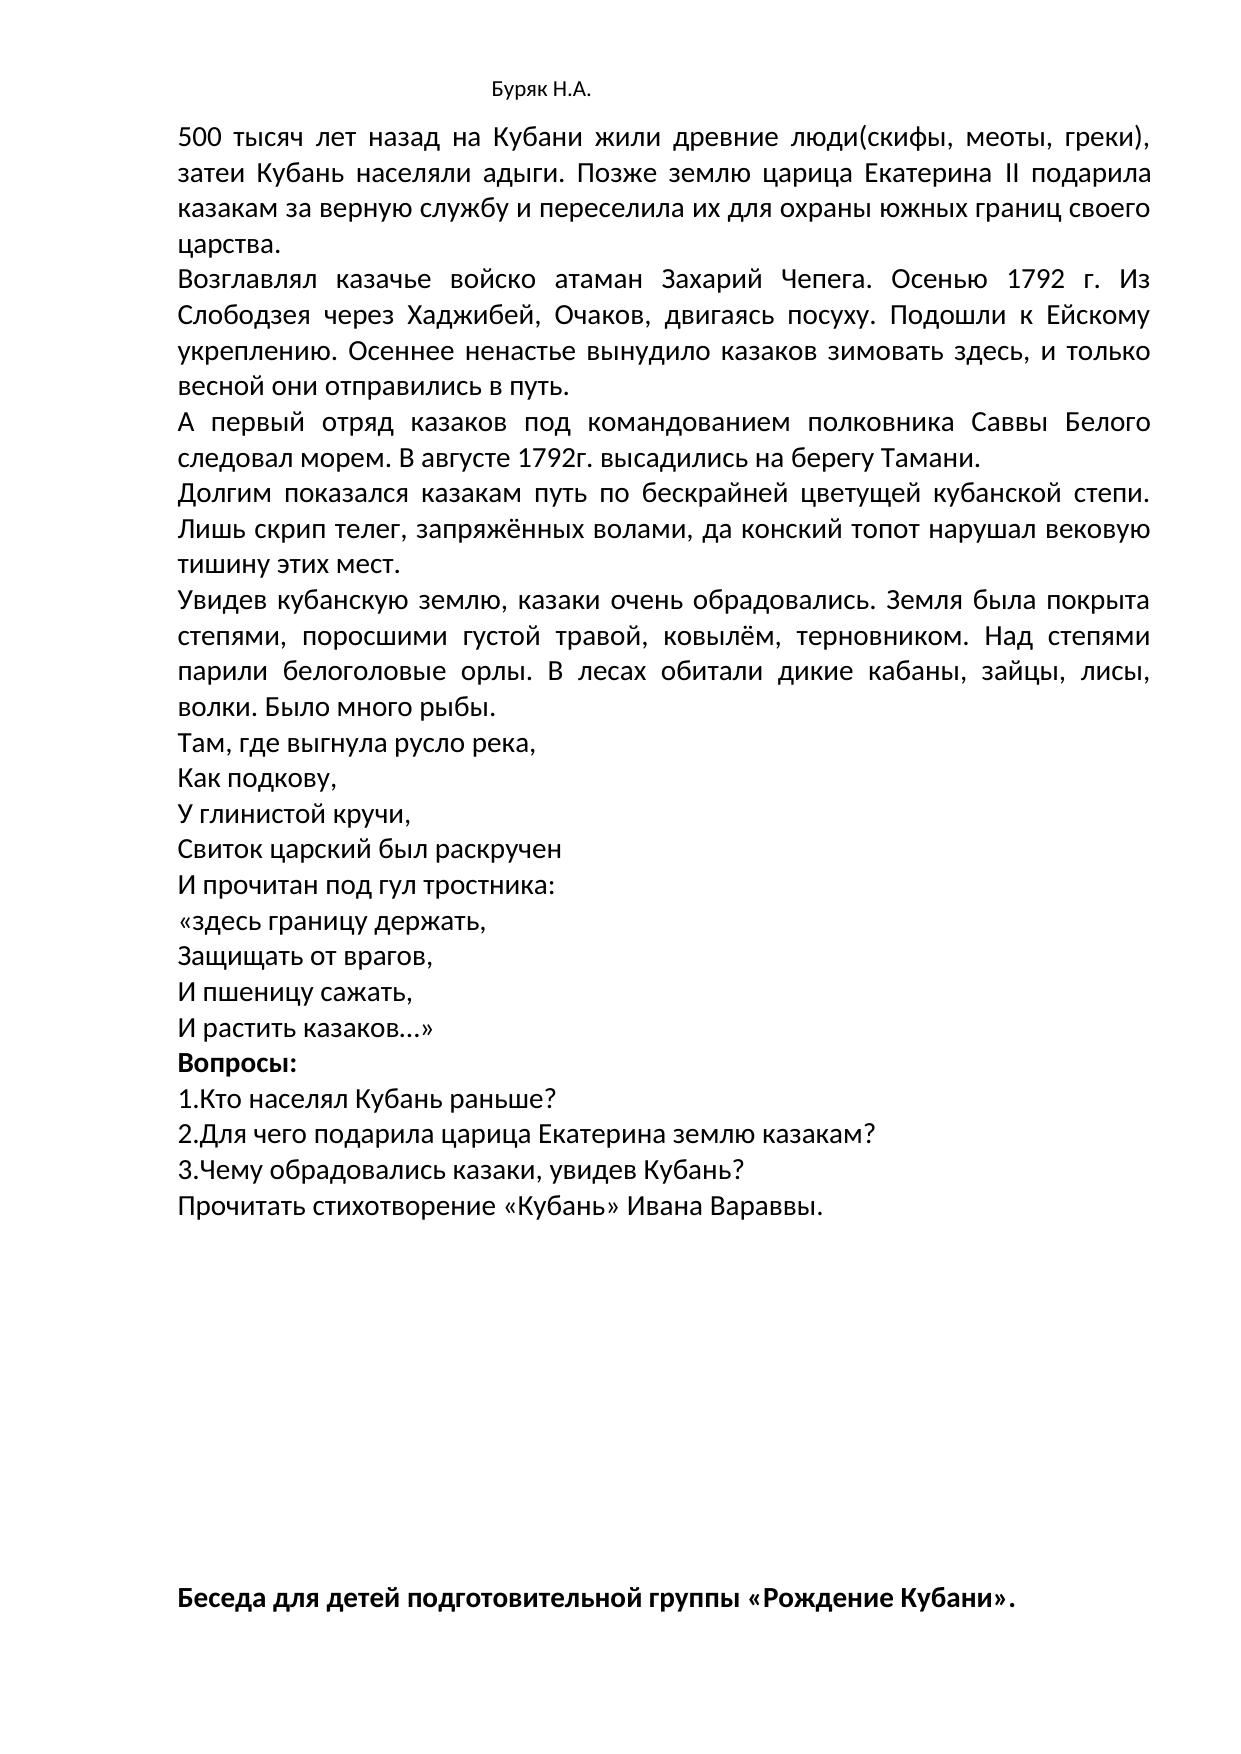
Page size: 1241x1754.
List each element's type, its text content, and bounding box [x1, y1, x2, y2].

text Возглавлял казачье войско атаман Захарий Чепега. Осенью 1792 г. Из Слободзея через Хаджибей, Очаков, двигаясь посуху. Подошли к Ейскому укреплению. Осеннее ненастье вынудило казаков зимовать здесь, и только весной они отправились в путь. [177, 261, 1152, 403]
text А первый отряд казаков под командованием полковника Саввы Белого следовал морем. В августе 1792г. высадились на берегу Тамани. [177, 403, 1152, 474]
text Как подкову, [177, 759, 1152, 795]
text Там, где выгнула русло река, [177, 724, 1152, 759]
text 3.Чему обрадовались казаки, увидев Кубань? [177, 1151, 1152, 1187]
text Свиток царский был раскручен [177, 831, 1152, 866]
text И растить казаков…» [177, 1009, 1152, 1044]
text У глинистой кручи, [177, 795, 1152, 831]
text Беседа для детей подготовительной группы «Рождение Кубани». [177, 1579, 1152, 1614]
text Защищать от врагов, [177, 937, 1152, 973]
text 2.Для чего подарила царица Екатерина землю казакам? [177, 1116, 1152, 1151]
text Долгим показался казакам путь по бескрайней цветущей кубанской степи. Лишь скрип телег, запряжённых волами, да конский топот нарушал вековую тишину этих мест. [177, 474, 1152, 581]
text 500 тысяч лет назад на Кубани жили древние люди(скифы, меоты, греки), затеи Кубань населяли адыги. Позже землю царица Екатерина II подарила казакам за верную службу и переселила их для охраны южных границ своего царства. [177, 118, 1152, 261]
text Вопросы: [177, 1044, 1152, 1080]
text Увидев кубанскую землю, казаки очень обрадовались. Земля была покрыта степями, поросшими густой травой, ковылём, терновником. Над степями парили белоголовые орлы. В лесах обитали дикие кабаны, зайцы, лисы, волки. Было много рыбы. [177, 581, 1152, 724]
text «здесь границу держать, [177, 902, 1152, 937]
text Прочитать стихотворение «Кубань» Ивана Вараввы. [177, 1187, 1152, 1222]
text 1.Кто населял Кубань раньше? [177, 1080, 1152, 1116]
text И прочитан под гул тростника: [177, 866, 1152, 902]
text И пшеницу сажать, [177, 973, 1152, 1009]
